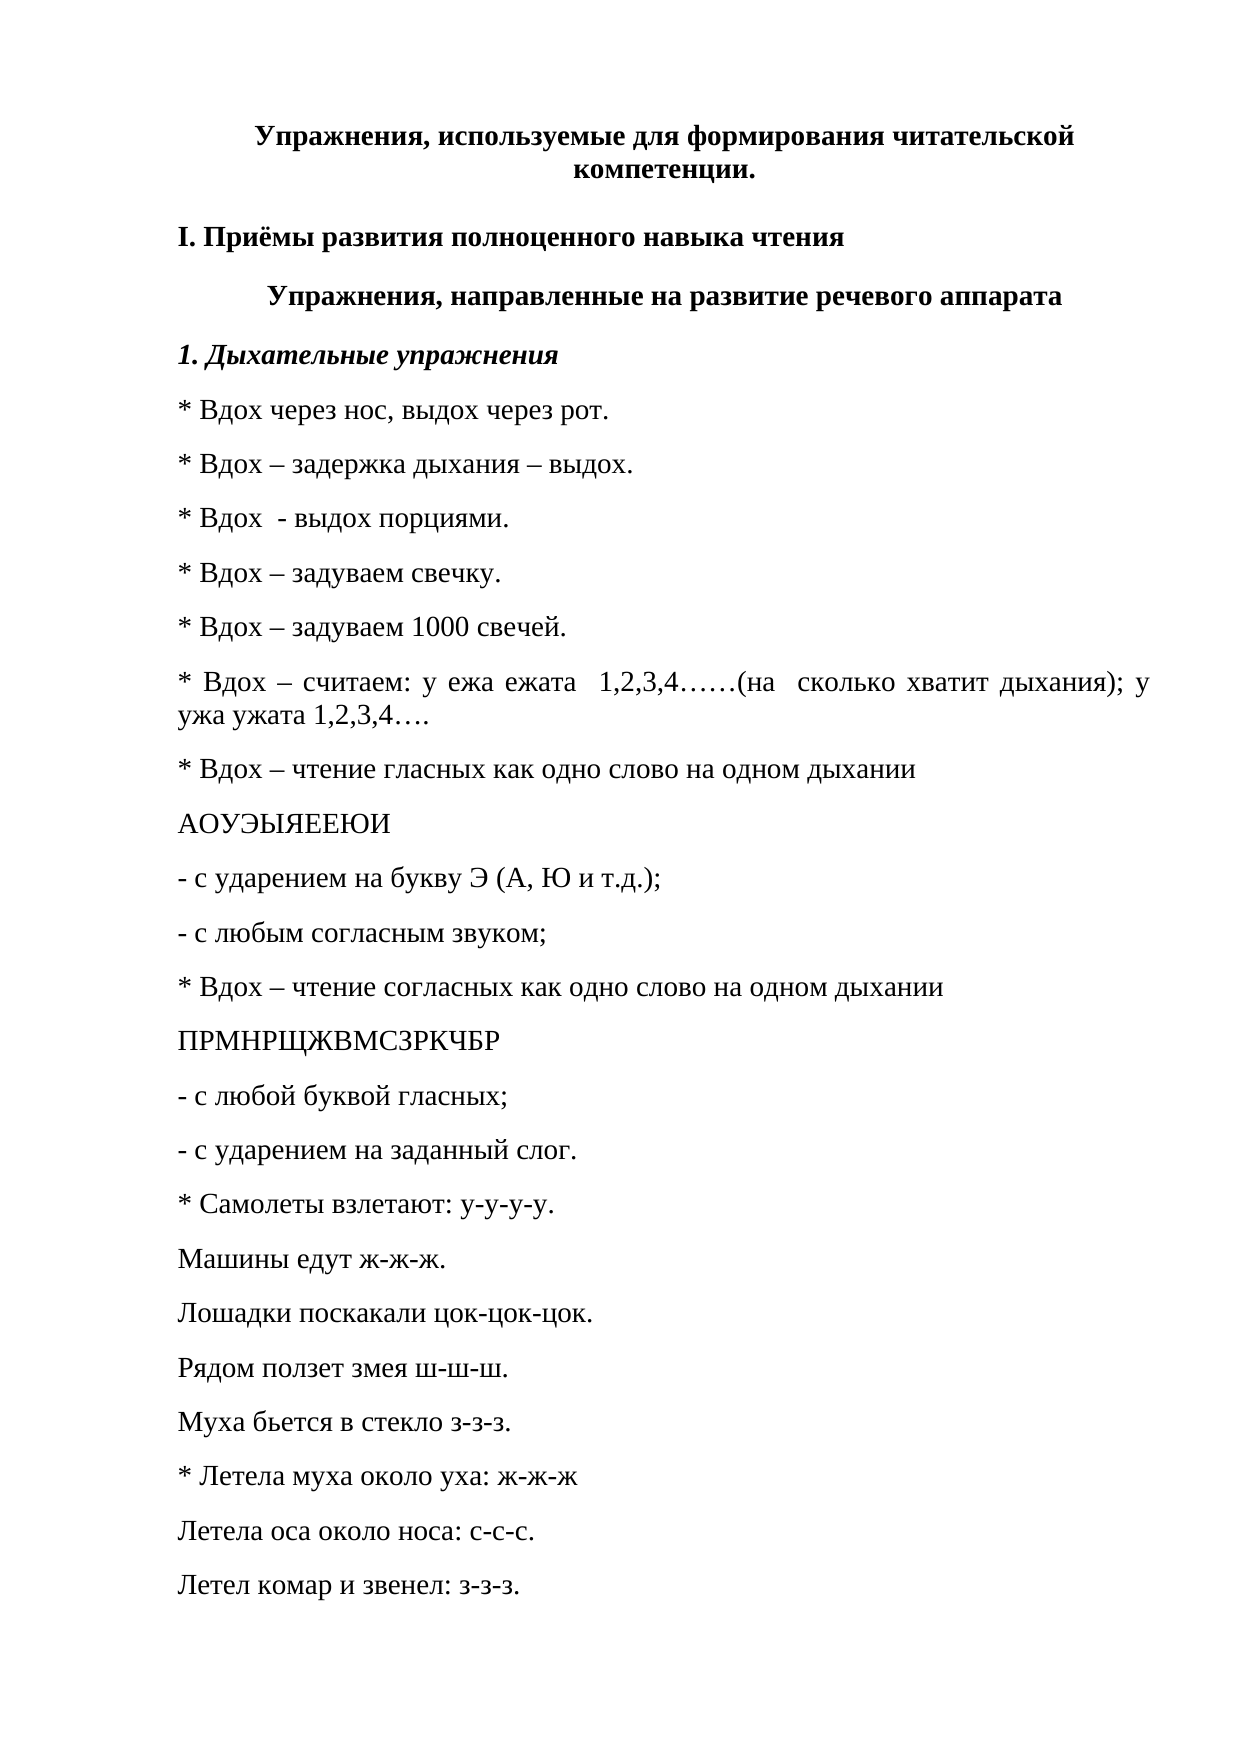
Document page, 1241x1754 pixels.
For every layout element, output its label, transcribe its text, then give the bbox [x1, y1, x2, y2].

text * Вдох – задуваем 1000 свечей. [177, 609, 1152, 643]
text * Вдох – чтение гласных как одно слово на одном дыхании [177, 752, 1152, 785]
text Машины едут ж-ж-ж. [177, 1241, 1152, 1274]
text * Летела муха около уха: ж-ж-ж [177, 1458, 1152, 1492]
text Летела оса около носа: с-с-с. [177, 1513, 1152, 1546]
text - с ударением на букву Э (А, Ю и т.д.); [177, 860, 1152, 894]
text Рядом ползет змея ш-ш-ш. [177, 1350, 1152, 1383]
text * Вдох – задержка дыхания – выдох. [177, 446, 1152, 480]
text - с ударением на заданный слог. [177, 1132, 1152, 1166]
text * Вдох – считаем: у ежа ежата 1,2,3,4……(на сколько хватит дыхания); у ужа ужата 1,2,3,4…. [177, 664, 1152, 731]
text * Вдох – чтение согласных как одно слово на одном дыхании [177, 969, 1152, 1003]
text * Вдох - выдох порциями. [177, 501, 1152, 534]
text * Вдох через нос, выдох через рот. [177, 392, 1152, 425]
text Лошадки поскакали цок-цок-цок. [177, 1295, 1152, 1329]
text Муха бьется в стекло з-з-з. [177, 1404, 1152, 1438]
text Летел комар и звенел: з-з-з. [177, 1567, 1152, 1601]
text I. Приёмы развития полноценного навыка чтения [177, 219, 1152, 252]
text - с любым согласным звуком; [177, 915, 1152, 948]
text - с любой буквой гласных; [177, 1078, 1152, 1111]
text * Самолеты взлетают: у-у-у-у. [177, 1187, 1152, 1220]
text Упражнения, направленные на развитие речевого аппарата [177, 278, 1152, 312]
text АОУЭЫЯЕЕЮИ [177, 806, 1152, 839]
text ПРМНРЩЖВМСЗРКЧБР [177, 1023, 1152, 1057]
text 1. Дыхательные упражнения [177, 337, 1152, 371]
text * Вдох – задуваем свечку. [177, 555, 1152, 588]
text Упражнения, используемые для формирования читательской компетенции. [177, 118, 1152, 185]
